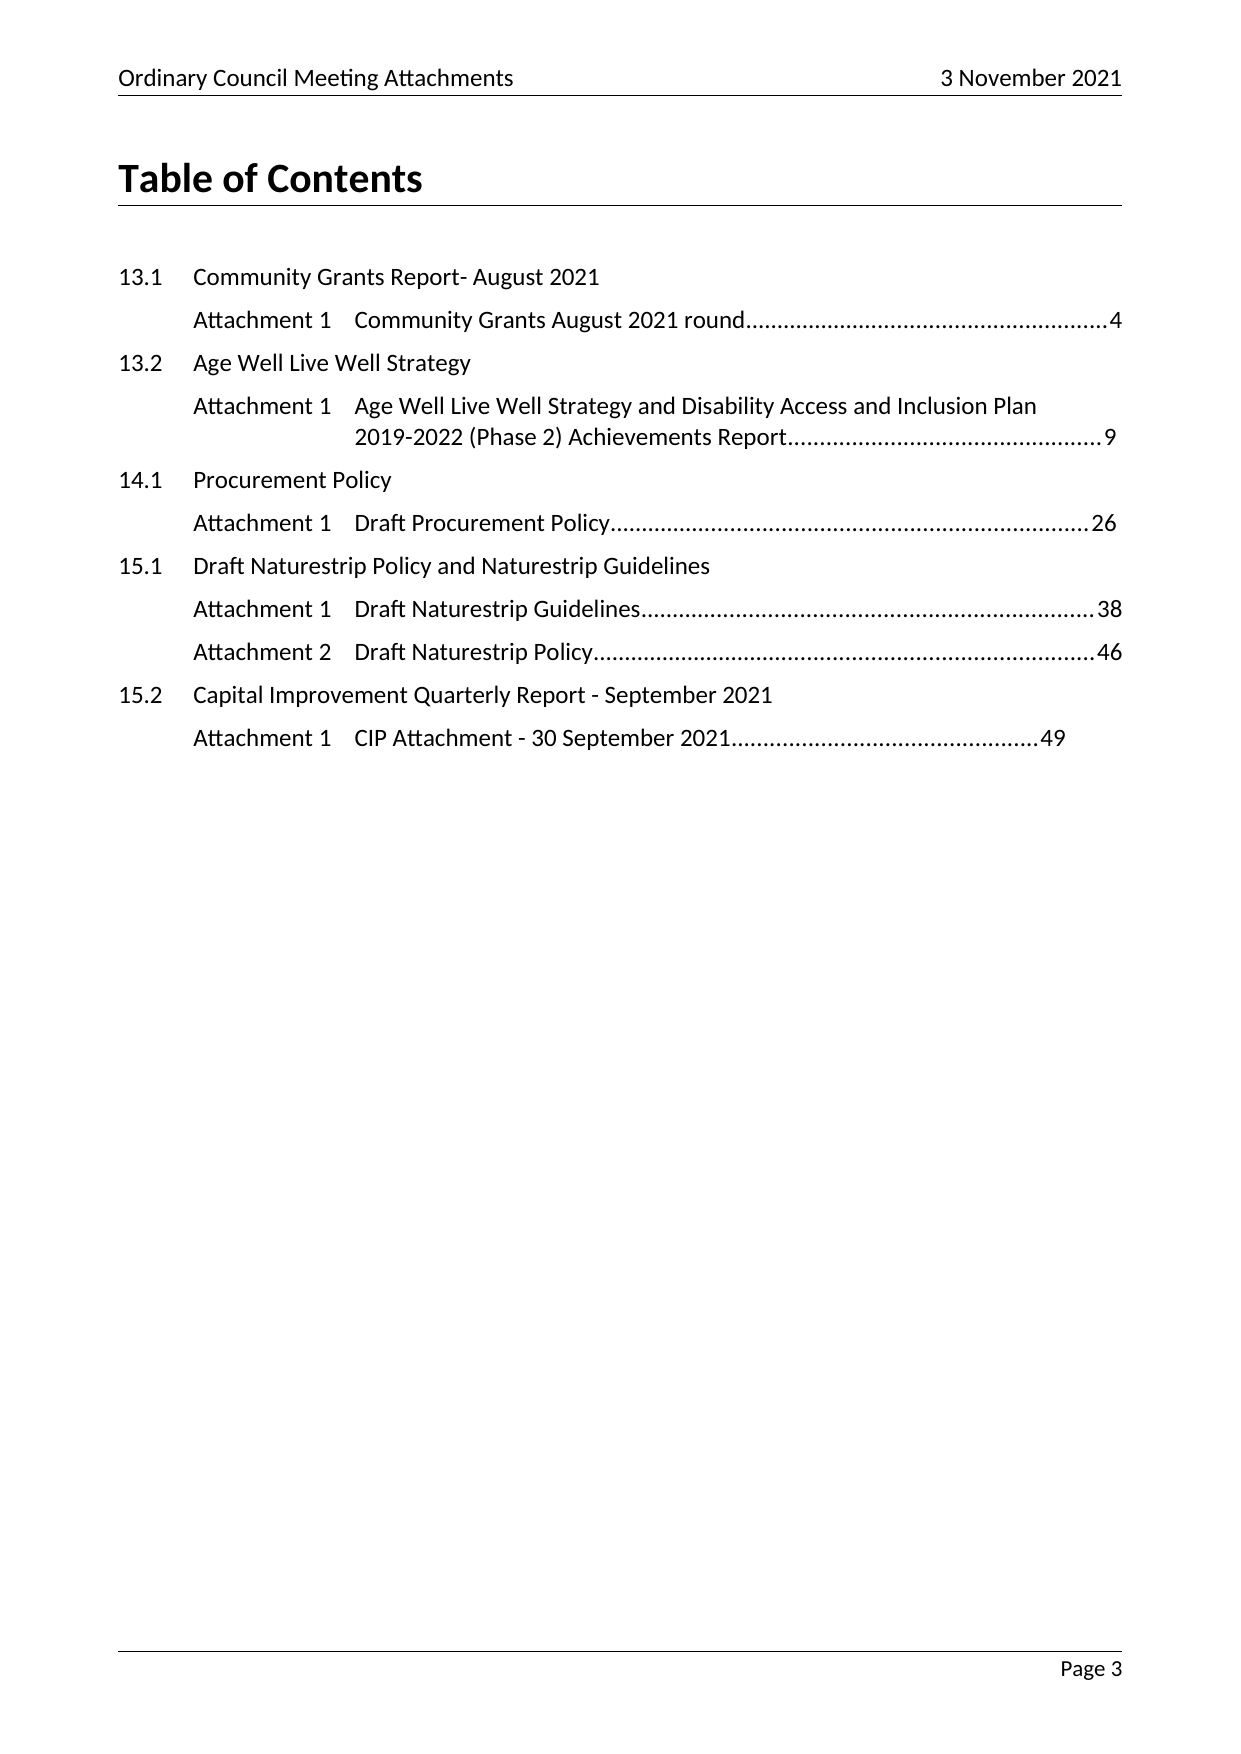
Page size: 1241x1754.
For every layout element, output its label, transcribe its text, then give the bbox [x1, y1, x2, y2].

text Attachment 1 Community Grants August 2021 round 4 [193, 304, 1093, 335]
text Attachment 1 Draft Naturestrip Guidelines 38 [193, 593, 1093, 624]
text Attachment 1 CIP Attachment - 30 September 2021 49 [193, 722, 1093, 753]
text Attachment 2 Draft Naturestrip Policy 46 [193, 636, 1093, 667]
text Attachment 1 Draft Procurement Policy 26 [193, 507, 1093, 538]
text Table of Contents [118, 152, 1122, 205]
text 13.2 Age Well Live Well Strategy [118, 347, 1122, 378]
text 13.1 Community Grants Report- August 2021 [118, 261, 1122, 292]
text 15.2 Capital Improvement Quarterly Report - September 2021 [118, 679, 1122, 710]
text 15.1 Draft Naturestrip Policy and Naturestrip Guidelines [118, 550, 1122, 581]
text 14.1 Procurement Policy [118, 464, 1122, 494]
text Attachment 1 Age Well Live Well Strategy and Disability Access and Inclusion Plan 2019-2022 (Phase 2) Achievements Report 9 [193, 391, 1093, 452]
